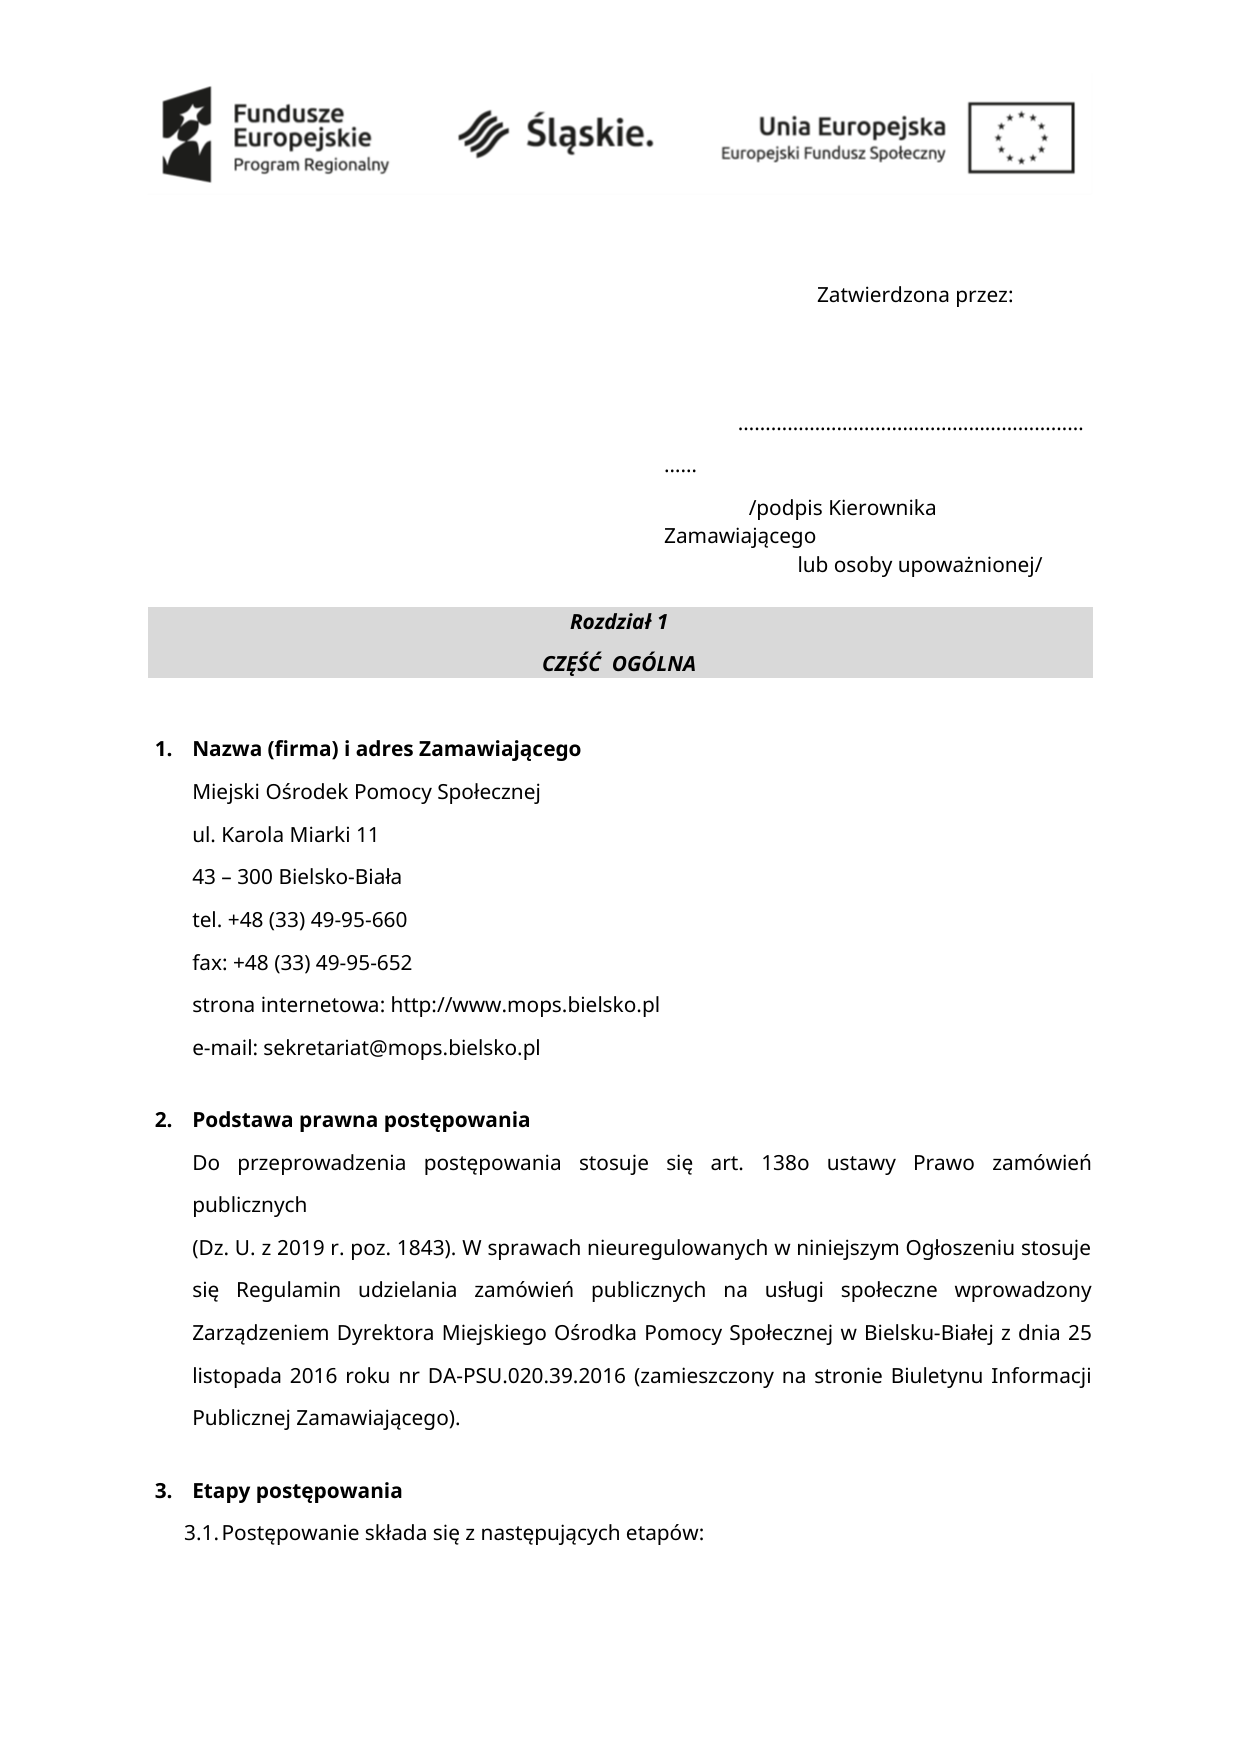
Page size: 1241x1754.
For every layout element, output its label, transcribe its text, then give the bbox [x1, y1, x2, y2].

text ul. Karola Miarki 11 [148, 820, 1093, 848]
list Etapy postępowania [154, 1476, 1093, 1504]
picture [147, 73, 1093, 195]
text …………………………………………………………… [664, 408, 1093, 479]
text e-mail: sekretariat@mops.bielsko.pl [148, 1033, 1093, 1061]
list Podstawa prawna postępowania [154, 1105, 1093, 1134]
text Do przeprowadzenia postępowania stosuje się art. 138o ustawy Prawo zamówień publicznych (Dz. U. z 2019 r. poz. 1843). W sprawach nieuregulowanych w niniejszym Ogłoszeniu stosuje się Regulamin udzielania zamówień publicznych na usługi społeczne wprowadzony Zarządzeniem Dyrektora Miejskiego Ośrodka Pomocy Społecznej w Bielsku-Białej z dnia 25 listopada 2016 roku nr DA-PSU.020.39.2016 (zamieszczony na stronie Biuletynu Informacji Publicznej Zamawiającego). [192, 1148, 1093, 1432]
text strona internetowa: http://www.mops.bielsko.pl [148, 990, 1093, 1019]
list Postępowanie składa się z następujących etapów: [184, 1518, 1093, 1547]
text CZĘŚĆ OGÓLNA [148, 649, 1093, 678]
text Rozdział 1 [148, 607, 1093, 635]
text 43 – 300 Bielsko-Biała [148, 862, 1093, 891]
text Zatwierdzona przez: [811, 280, 1093, 308]
text /podpis Kierownika Zamawiającego [664, 493, 1093, 550]
text Miejski Ośrodek Pomocy Społecznej [148, 777, 1093, 806]
text lub osoby upoważnionej/ [664, 550, 1093, 578]
text fax: +48 (33) 49-95-652 [148, 948, 1093, 976]
text tel. +48 (33) 49-95-660 [148, 905, 1093, 933]
list Nazwa (firma) i adres Zamawiającego [154, 734, 1093, 763]
